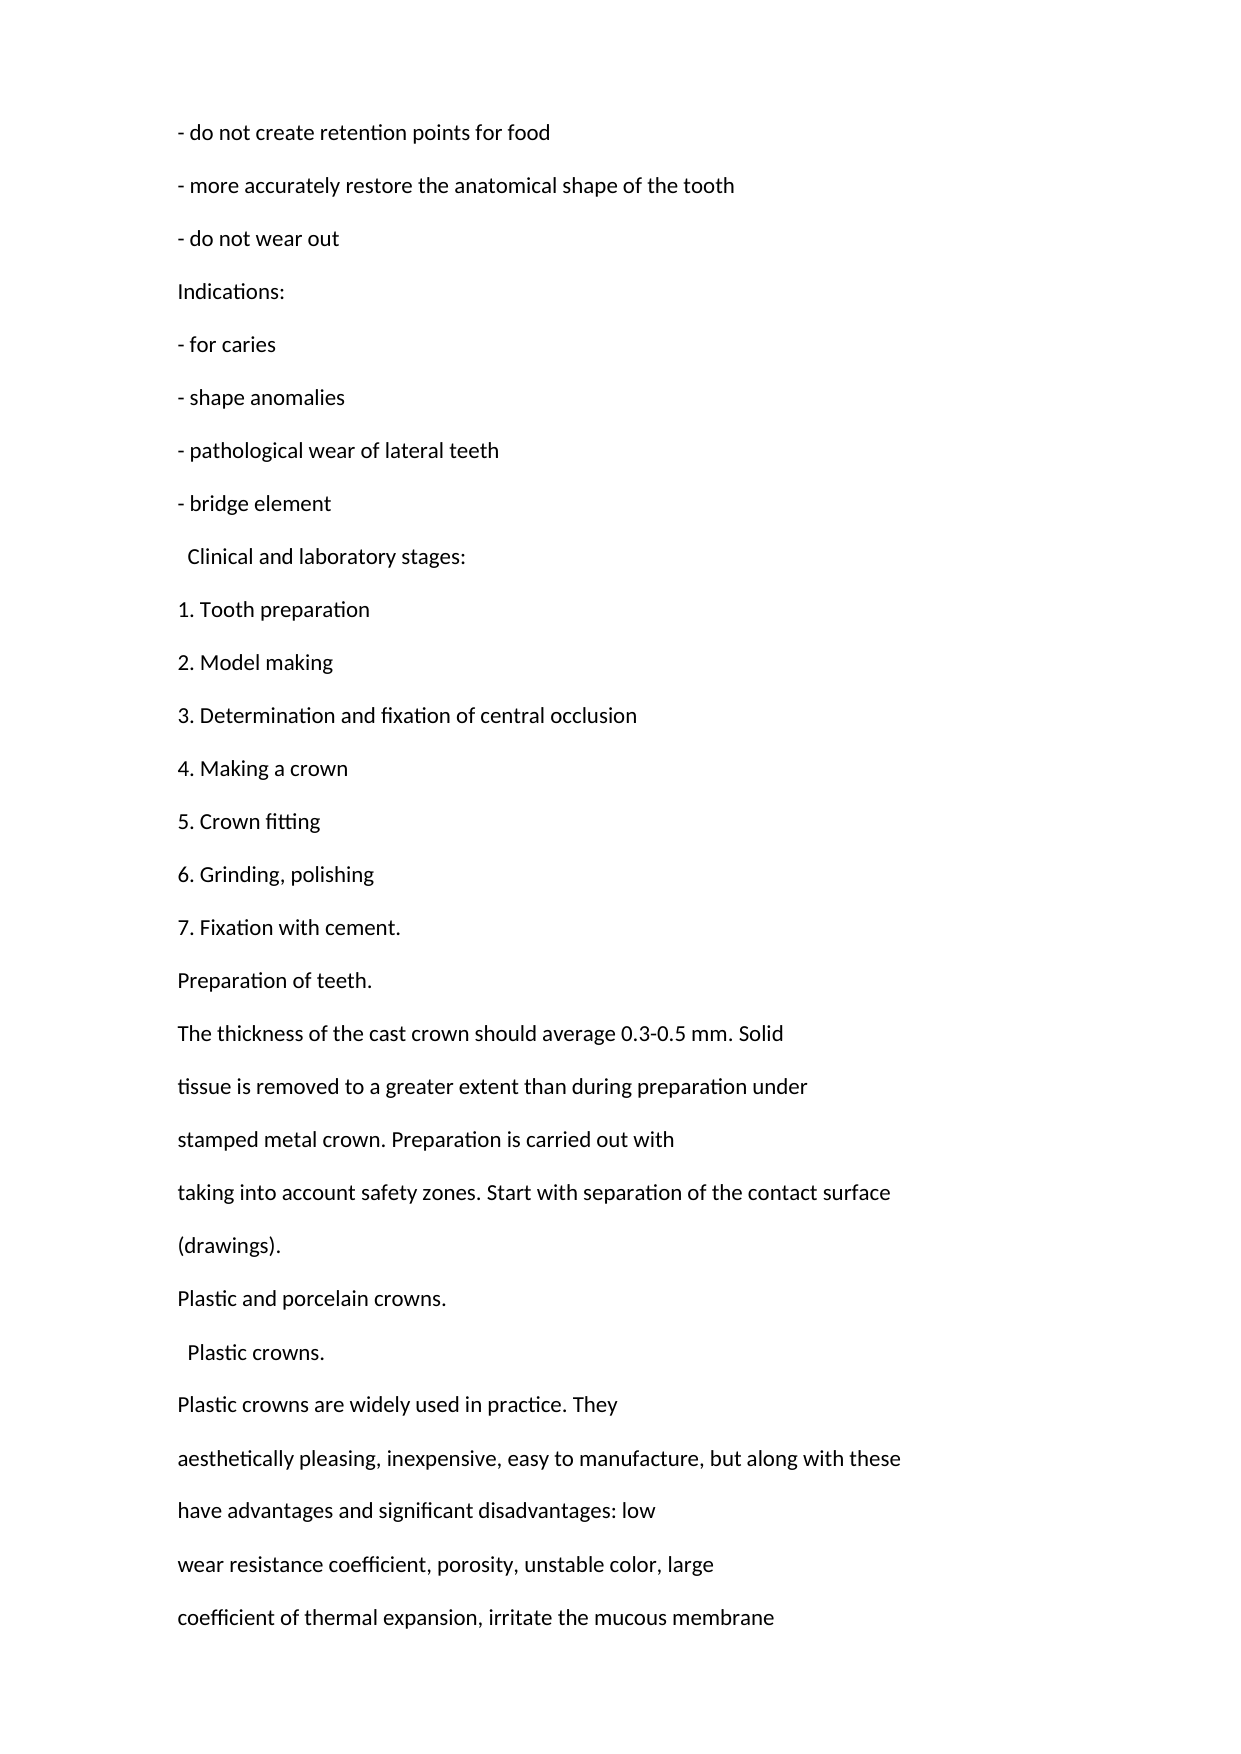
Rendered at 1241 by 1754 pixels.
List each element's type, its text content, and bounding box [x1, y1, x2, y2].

text 5. Crown fitting [177, 807, 1152, 835]
text have advantages and significant disadvantages: low [177, 1497, 1152, 1525]
text Plastic crowns are widely used in practice. They [177, 1391, 1152, 1419]
text - more accurately restore the anatomical shape of the tooth [177, 171, 1152, 199]
text - shape anomalies [177, 383, 1152, 411]
text 6. Grinding, polishing [177, 860, 1152, 888]
text - do not create retention points for food [177, 118, 1152, 146]
text 1. Tooth preparation [177, 595, 1152, 623]
text Clinical and laboratory stages: [177, 542, 1152, 570]
text taking into account safety zones. Start with separation of the contact surface [177, 1178, 1152, 1207]
text - bridge element [177, 489, 1152, 517]
text - do not wear out [177, 224, 1152, 252]
text stamped metal crown. Preparation is carried out with [177, 1126, 1152, 1153]
text 2. Model making [177, 648, 1152, 676]
text Preparation of teeth. [177, 966, 1152, 994]
text tissue is removed to a greater extent than during preparation under [177, 1072, 1152, 1101]
text 3. Determination and fixation of central occlusion [177, 701, 1152, 729]
text wear resistance coefficient, porosity, unstable color, large [177, 1550, 1152, 1578]
text aesthetically pleasing, inexpensive, easy to manufacture, but along with these [177, 1444, 1152, 1472]
text 4. Making a crown [177, 754, 1152, 782]
text The thickness of the cast crown should average 0.3-0.5 mm. Solid [177, 1019, 1152, 1047]
text Plastic and porcelain crowns. [177, 1284, 1152, 1313]
text (drawings). [177, 1232, 1152, 1259]
text - pathological wear of lateral teeth [177, 436, 1152, 464]
text Indications: [177, 277, 1152, 305]
text - for caries [177, 330, 1152, 358]
text Plastic crowns. [177, 1338, 1152, 1366]
text coefficient of thermal expansion, irritate the mucous membrane [177, 1603, 1152, 1631]
text 7. Fixation with cement. [177, 913, 1152, 941]
